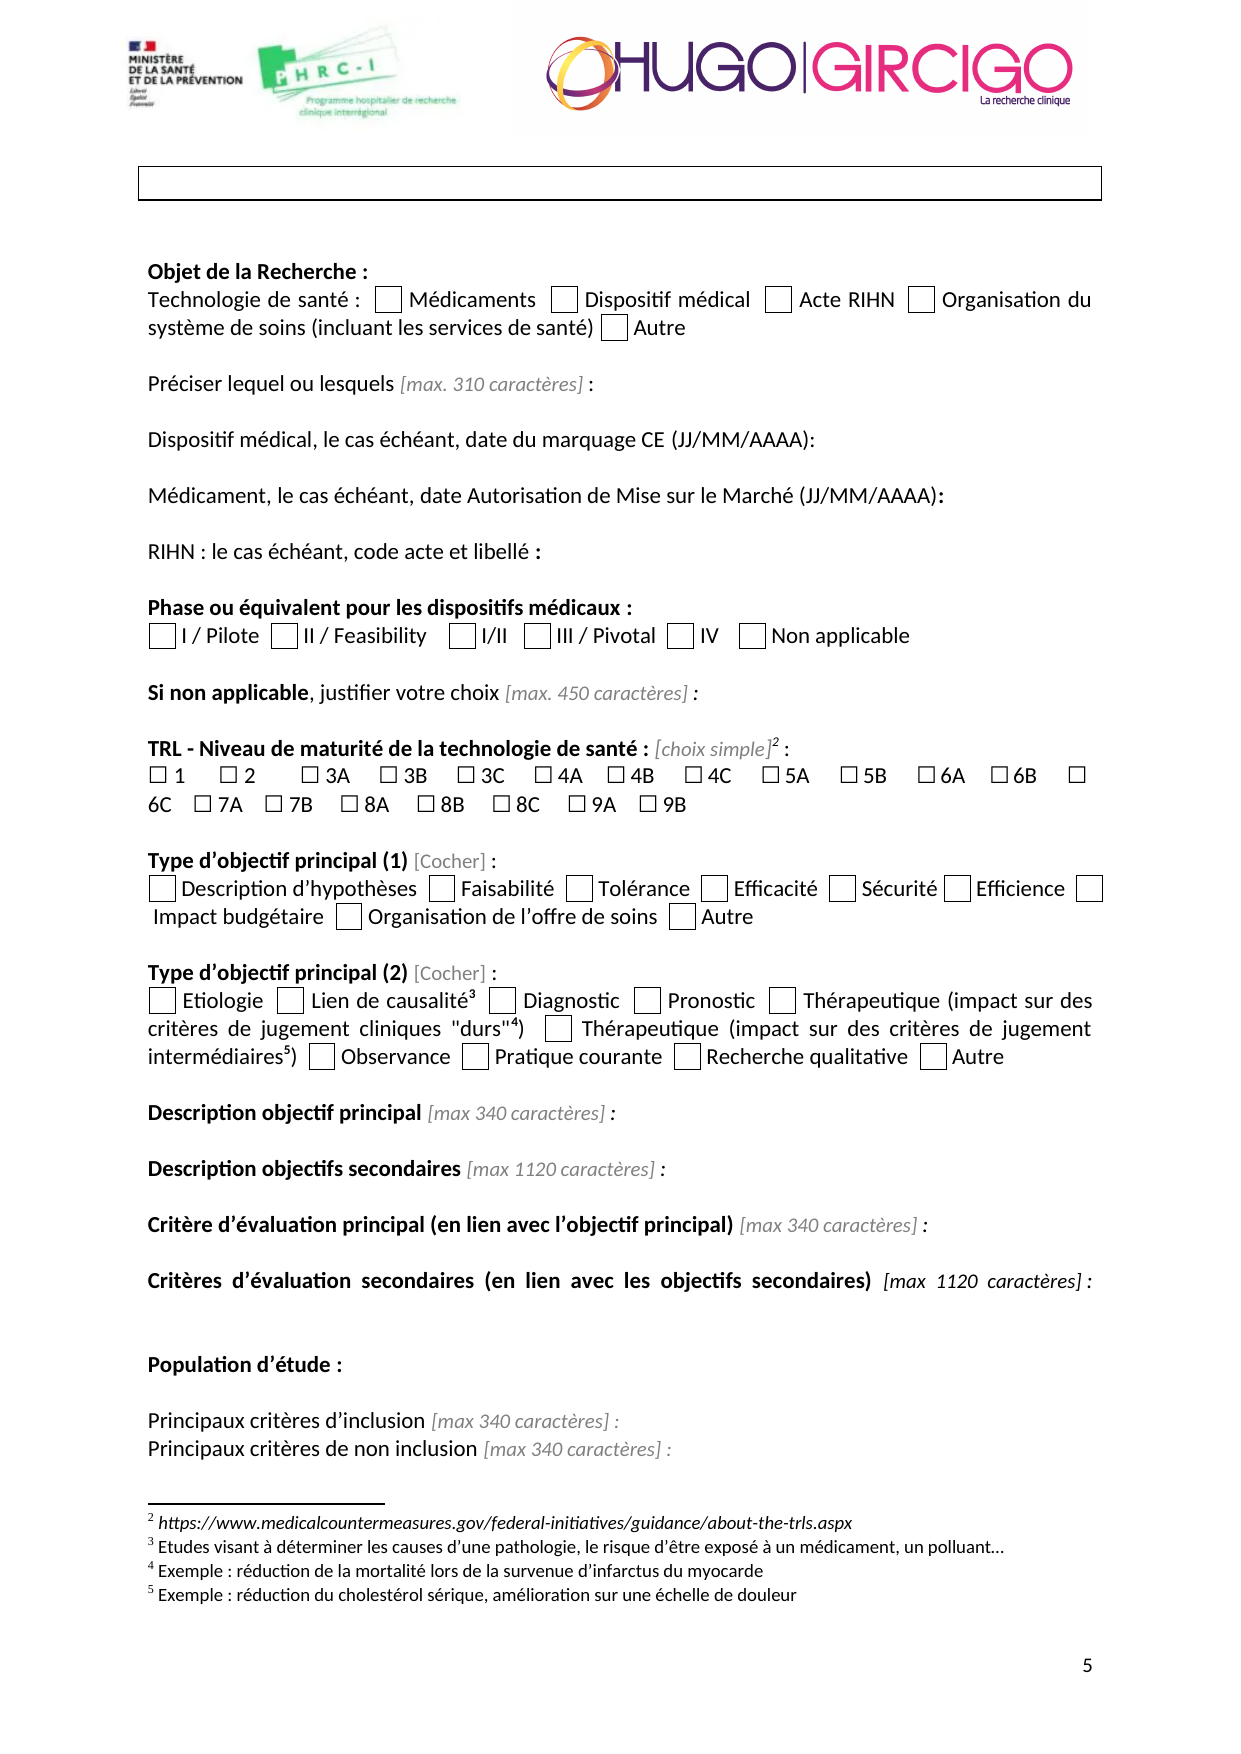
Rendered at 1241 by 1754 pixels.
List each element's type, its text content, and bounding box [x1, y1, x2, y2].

text Critère d’évaluation principal (en lien avec l’objectif principal) [max 340 caractères] : [148, 1210, 1092, 1238]
text Dispositif médical, le cas échéant, date du marquage CE (JJ/MM/AAAA): [148, 425, 1092, 453]
picture [509, 0, 1093, 138]
text I / Pilote II / Feasibility I/II III / Pivotal IV Non applicable [148, 622, 1092, 649]
text Type d’objectif principal (1) [Cocher] : [148, 846, 1092, 874]
text TRL - Niveau de maturité de la technologie de santé : [choix simple] : [148, 734, 1092, 762]
text Technologie de santé : Médicaments Dispositif médical Acte RIHN Organisation du système de soins (incluant les services de santé) Autre [148, 285, 1092, 341]
text Type d’objectif principal (2) [Cocher] : [148, 958, 1092, 986]
text Si non applicable, justifier votre choix [max. 450 caractères] : [148, 678, 1092, 706]
text Médicament, le cas échéant, date Autorisation de Mise sur le Marché (JJ/MM/AAAA): [148, 481, 1092, 509]
text Critères d’évaluation secondaires (en lien avec les objectifs secondaires) [max 1120 caractères] : [148, 1266, 1092, 1322]
picture [112, 17, 475, 133]
text RIHN : le cas échéant, code acte et libellé : [148, 537, 1092, 566]
text Préciser lequel ou lesquels [max. 310 caractères] : [148, 369, 1092, 397]
text Description objectif principal [max 340 caractères] : [148, 1098, 1092, 1126]
text Phase ou équivalent pour les dispositifs médicaux : [148, 593, 1092, 622]
text Description d’hypothèses Faisabilité Tolérance Efficacité Sécurité Efficience Impact budgétaire Organisation de l’offre de soins Autre [148, 874, 1092, 930]
text Etiologie Lien de causalité Diagnostic Pronostic Thérapeutique (impact sur des critères de jugement cliniques "durs") Thérapeutique (impact sur des critères de jugement intermédiaires) Observance Pratique courante Recherche qualitative Autre [148, 986, 1092, 1070]
text Population d’étude : [148, 1350, 1092, 1378]
text Objet de la Recherche : [148, 257, 1092, 285]
text Principaux critères de non inclusion [max 340 caractères] : [148, 1434, 1092, 1462]
text Description objectifs secondaires [max 1120 caractères] : [148, 1154, 1092, 1182]
text Principaux critères d’inclusion [max 340 caractères] : [148, 1406, 1092, 1434]
text ☐ 1 ☐ 2 ☐ 3A ☐ 3B ☐ 3C ☐ 4A ☐ 4B ☐ 4C ☐ 5A ☐ 5B ☐ 6A ☐ 6B ☐ 6C ☐ 7A ☐ 7B ☐ 8A ☐ 8B ☐ 8C ☐ 9A ☐ 9B [148, 762, 1092, 818]
